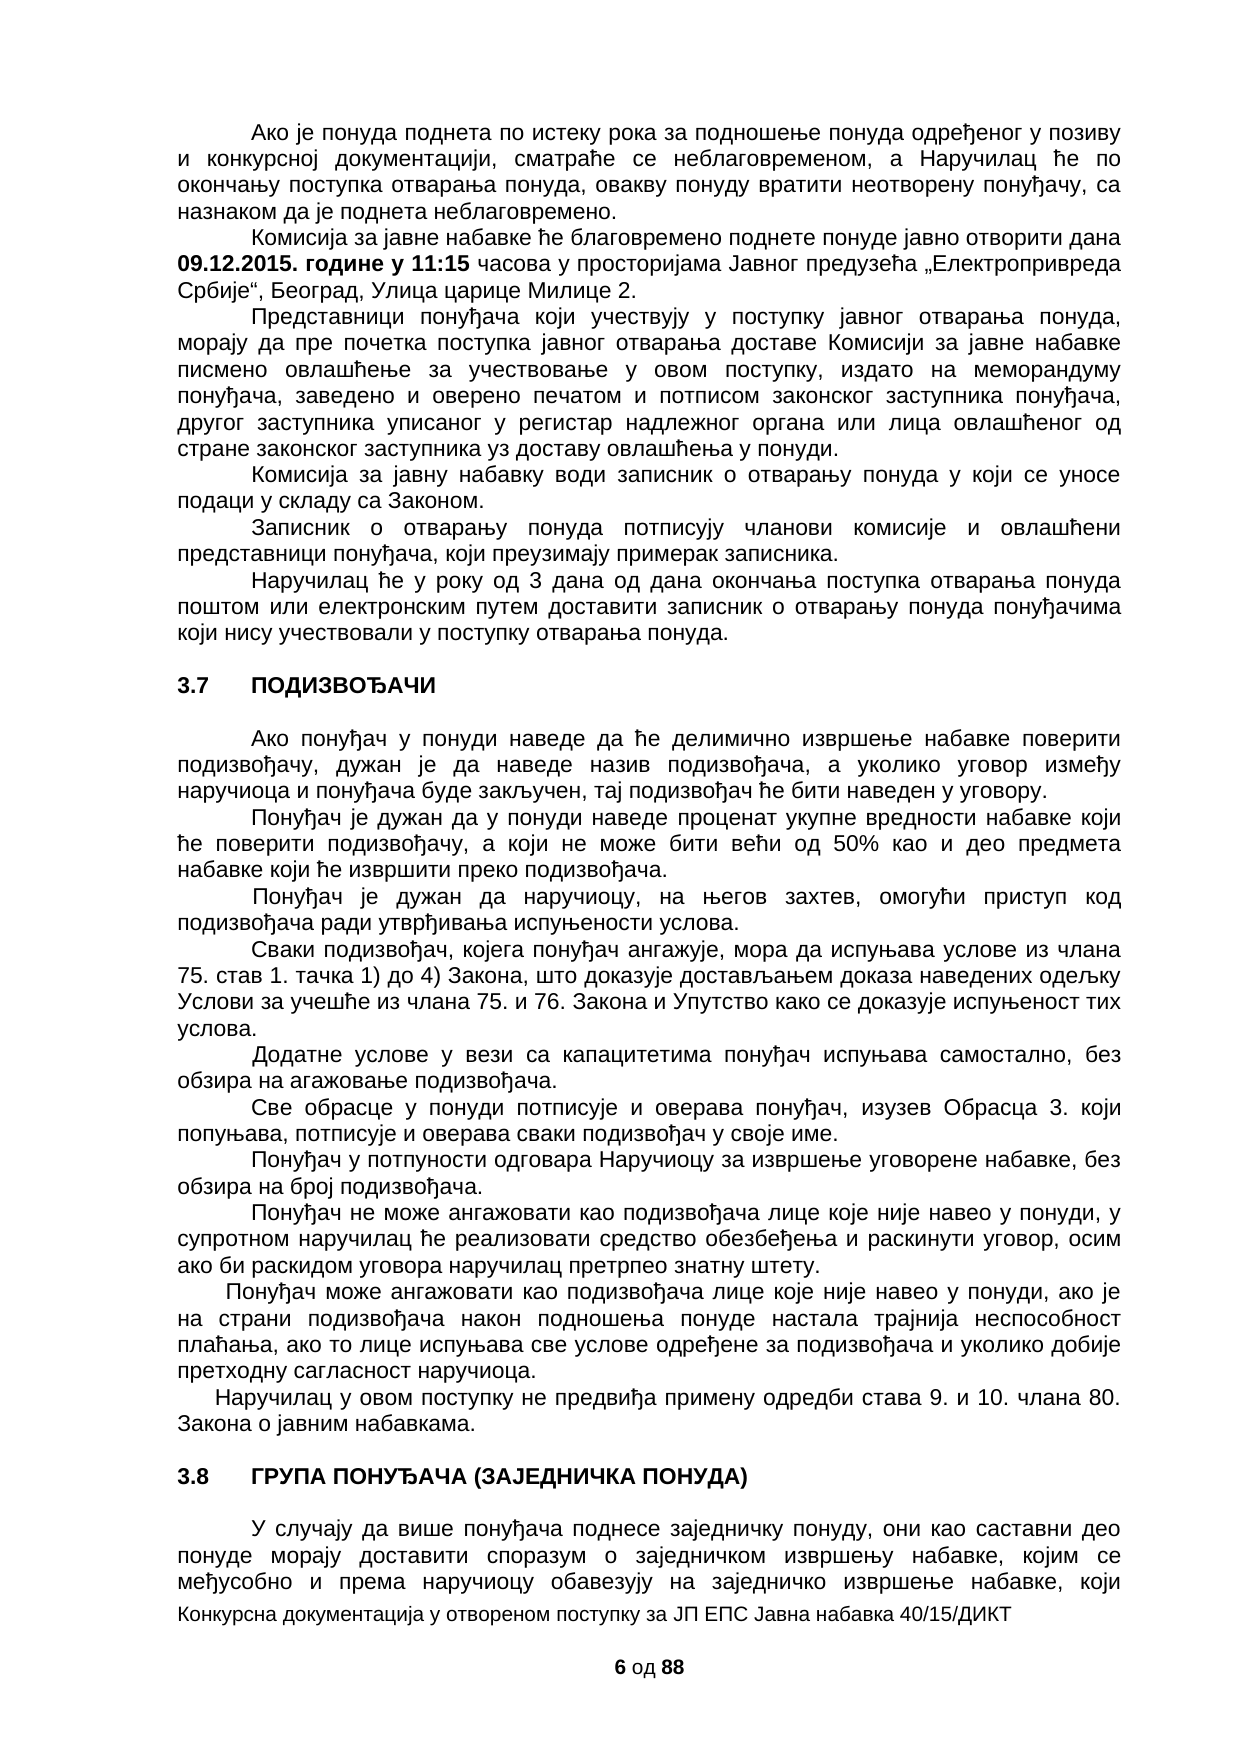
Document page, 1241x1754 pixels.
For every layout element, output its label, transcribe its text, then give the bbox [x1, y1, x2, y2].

text Наручилац у овом поступку не предвиђа примену одредби става 9. и 10. члана 80. Закона о јавним набавкама. [177, 1383, 1121, 1436]
text Комисија за јавну набавку води записник о отварању понуда у који се уносе подаци у складу са Законом. [177, 461, 1122, 514]
text Понуђач је дужан да наручиоцу, на његов захтев, омогући приступ код подизвођача ради утврђивања испуњености услова. [177, 883, 1122, 936]
text Понуђач не може ангажовати као подизвођача лице које није навео у понуди, у супротном наручилац ће реализовати средство обезбеђења и раскинути уговор, осим ако би раскидом уговора наручилац претрпео знатну штету. [177, 1199, 1122, 1278]
text Представници понуђача који учествују у поступку јавног отварања понуда, морају да пре почетка поступка јавног отварања доставе Комисији за јавне набавке писмено овлашћење за учествовање у овом поступку, издато на меморандуму понуђача, заведено и оверено печатом и потписом законског заступника понуђача, другог заступника уписаног у регистар надлежног органа или лица овлашћеног од стране законског заступника уз доставу овлашћења у понуди. [177, 303, 1122, 461]
subtitle 3.7 ПОДИЗВОЂАЧИ [177, 672, 1122, 698]
text Ако понуђач у понуди наведе да ће делимично извршење набавке поверити подизвођачу, дужан је да наведе назив подизвођача, а уколико уговор између наручиоца и понуђача буде закључен, тај подизвођач ће бити наведен у уговору. [177, 725, 1122, 804]
text Ако је понуда поднета по истеку рока за подношење понуда одређеног у позиву и конкурсној документацији, сматраће се неблаговременом, а Наручилац ће по окончању поступка отварања понуда, овакву понуду вратити неотворену понуђачу, са назнаком да је поднета неблаговремено. [177, 118, 1122, 224]
text Сваки подизвођач, којега понуђач ангажује, мора да испуњава услове из члана 75. став 1. тачка 1) до 4) Закона, што доказује достављањем доказа наведених одељку Услови за учешће из члана 75. и 76. Закона и Упутство како се доказује испуњеност тих услова. [177, 936, 1122, 1041]
subtitle 3.8 ГРУПА ПОНУЂАЧА (ЗАЈЕДНИЧКА ПОНУДА) [177, 1463, 1122, 1489]
text Понуђач може ангажовати као подизвођача лице које није навео у понуди, ако је на страни подизвођача након подношења понуде настала трајнија неспособност плаћања, ако то лице испуњава све услове одређене за подизвођача и уколико добије претходну сагласност наручиоца. [177, 1278, 1122, 1383]
text Записник о отварању понуда потписују чланови комисије и овлашћени представници понуђача, који преузимају примерак записника. [177, 514, 1122, 567]
text Наручилац ће у року од 3 дана од дана окончања поступка отварања понуда поштом или електронским путем доставити записник о отварању понуда понуђачима који нису учествовали у поступку отварања понуда. [177, 567, 1122, 646]
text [177, 1515, 1122, 1594]
text Комисија за јавне набавке ће благовремено поднете понуде јавно отворити дана 09.12.2015. године у 11:15 часова у просторијама Јавног предузећа „Електропривреда Србије“, Београд, Улица царице Милице 2. [177, 224, 1122, 303]
text Додатне услове у вези са капацитетима понуђач испуњава самостално, без обзира на агажовање подизвођача. [177, 1041, 1122, 1094]
text Понуђач у потпуности одговара Наручиоцу за извршење уговорене набавке, без обзира на број подизвођача. [177, 1146, 1122, 1199]
text Понуђач је дужан да у понуди наведе проценат укупне вредности набавке који ће поверити подизвођачу, а који не може бити већи од 50% као и део предмета набавке који ће извршити преко подизвођача. [177, 804, 1122, 883]
text Све обрасце у понуди потписује и оверава понуђач, изузев Обрасца 3. који попуњава, потписује и оверава сваки подизвођач у своје име. [177, 1094, 1122, 1146]
